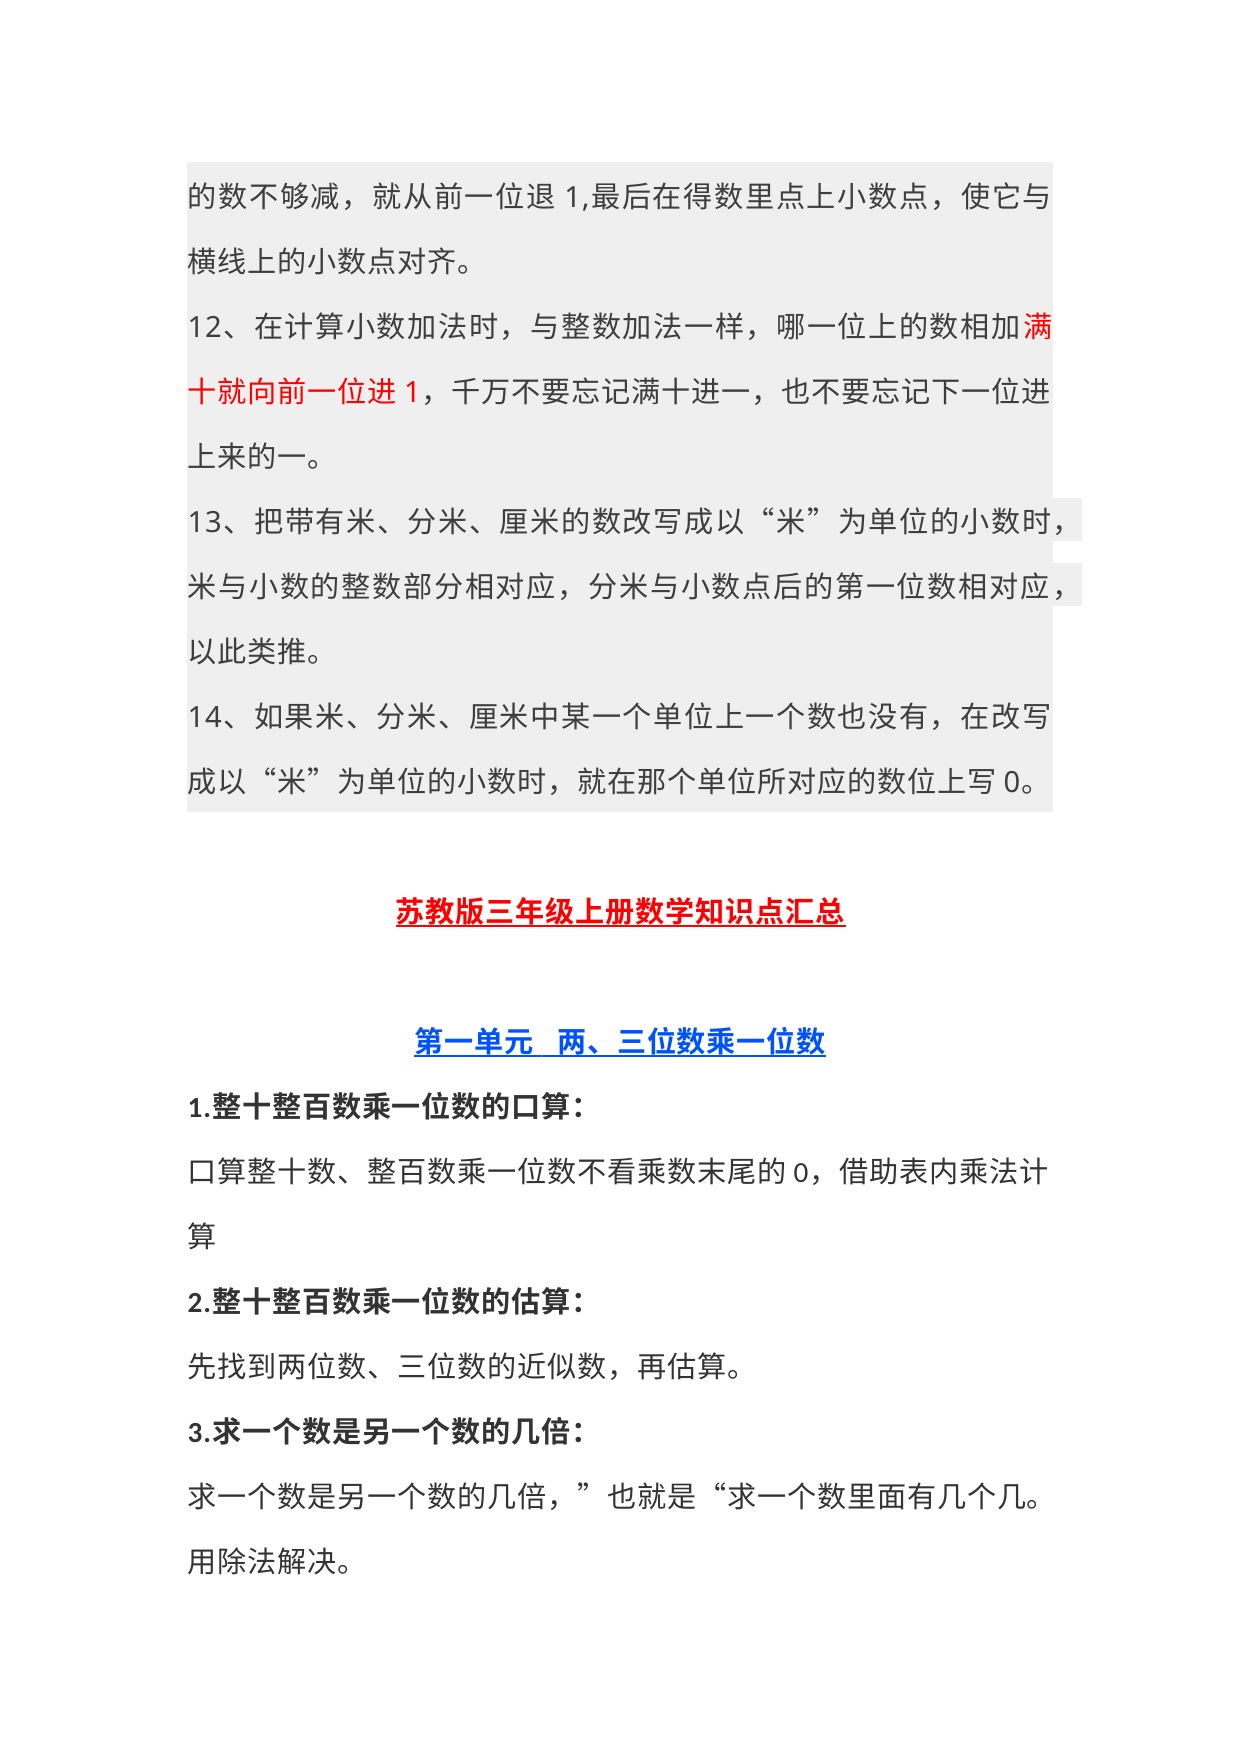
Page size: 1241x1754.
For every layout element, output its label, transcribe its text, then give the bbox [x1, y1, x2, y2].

text 苏教版三年级上册数学知识点汇总 [187, 877, 1053, 942]
text 1.整十整百数乘一位数的口算： [187, 1072, 1053, 1137]
text 第一单元 两、三位数乘一位数 [187, 1007, 1053, 1072]
text 先找到两位数、三位数的近似数，再估算。 [187, 1332, 1053, 1397]
text 口算整十数、整百数乘一位数不看乘数末尾的0，借助表内乘法计算 [187, 1137, 1053, 1267]
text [187, 162, 1053, 292]
text 14、如果米、分米、厘米中某一个单位上一个数也没有，在改写成以“米”为单位的小数时，就在那个单位所对应的数位上写0。 [187, 682, 1053, 812]
text 求一个数是另一个数的几倍，”也就是“求一个数里面有几个几。用除法解决。 [187, 1462, 1053, 1592]
text 13、把带有米、分米、厘米的数改写成以“米”为单位的小数时，米与小数的整数部分相对应，分米与小数点后的第一位数相对应，以此类推。 [187, 487, 1053, 682]
text 12、在计算小数加法时，与整数加法一样，哪一位上的数相加满十就向前一位进1，千万不要忘记满十进一，也不要忘记下一位进上来的一。 [187, 292, 1053, 487]
text 2.整十整百数乘一位数的估算： [187, 1267, 1053, 1332]
text 3.求一个数是另一个数的几倍： [187, 1397, 1053, 1462]
